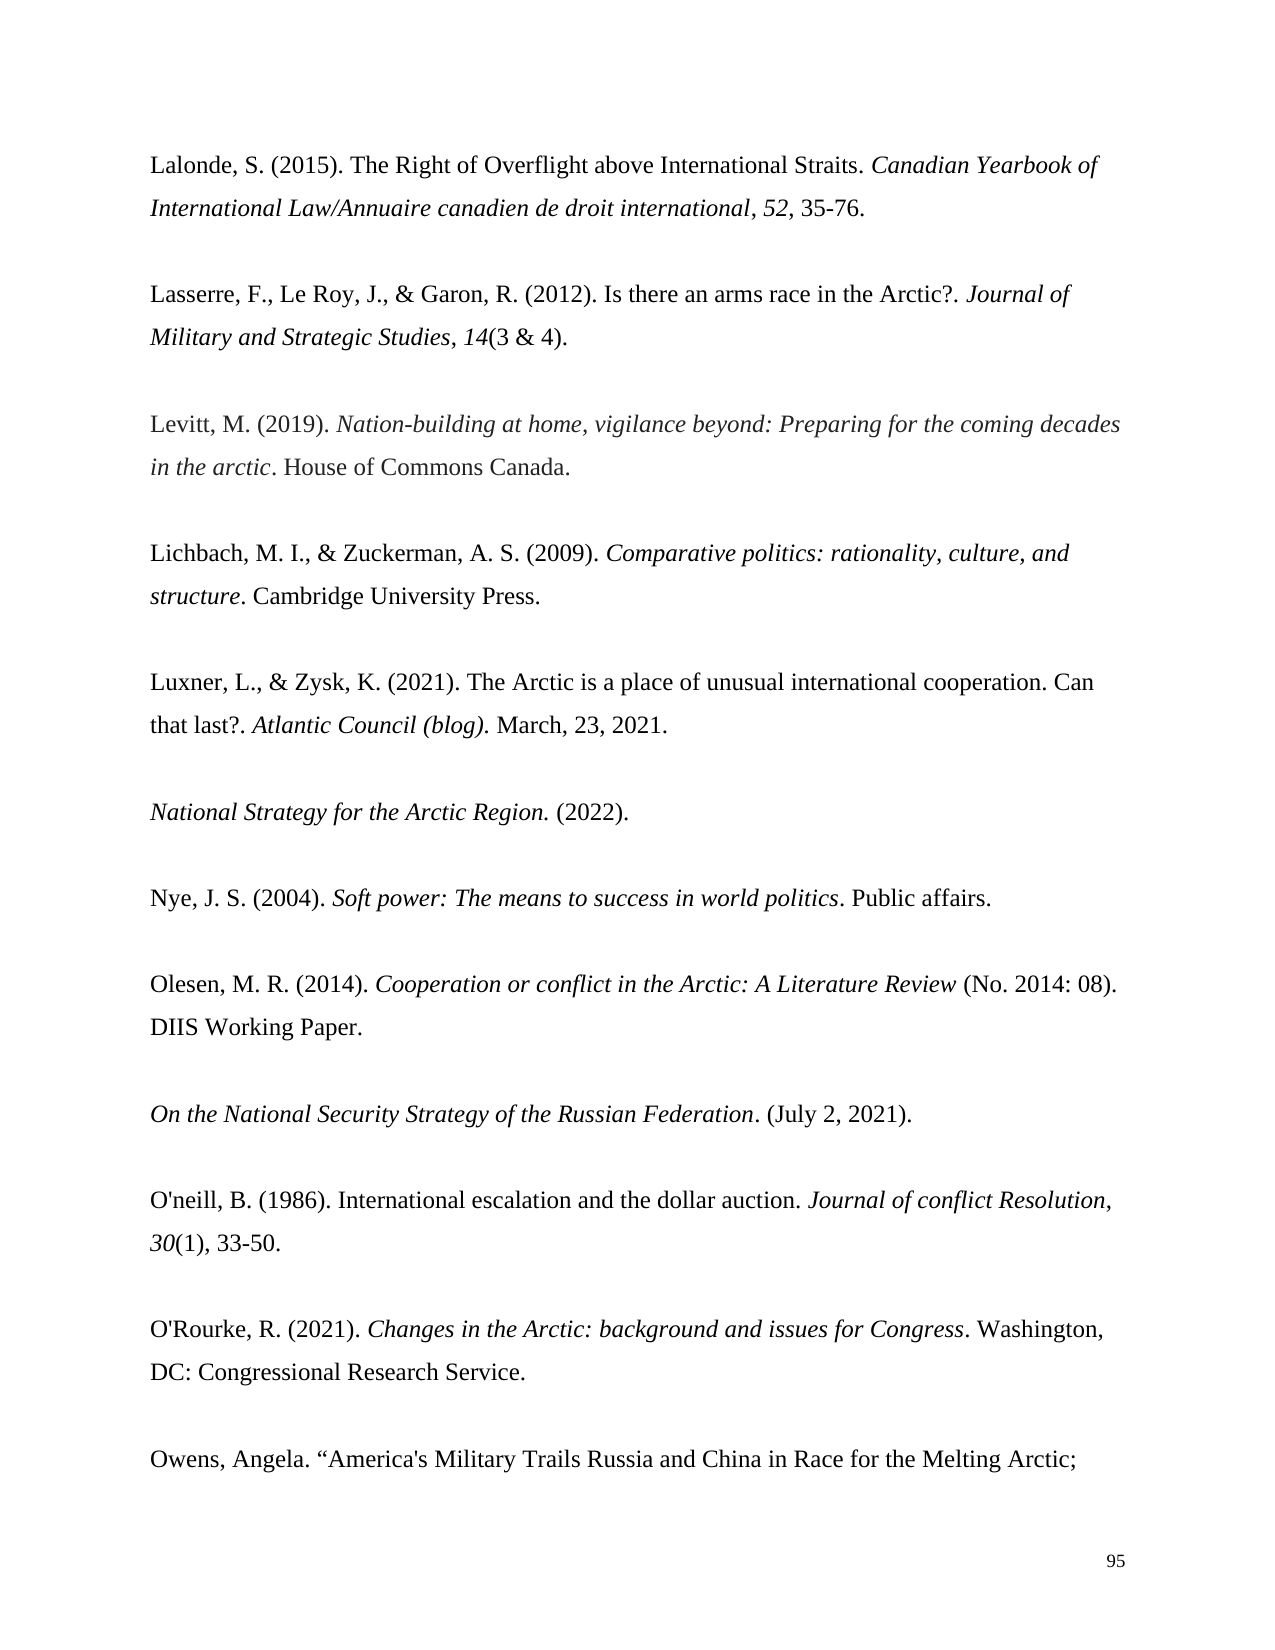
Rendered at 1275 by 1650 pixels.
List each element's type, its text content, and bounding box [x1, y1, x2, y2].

text Lichbach, M. I., & Zuckerman, A. S. (2009). Comparative politics: rationality, culture, and structure. Cambridge University Press. [150, 538, 1125, 610]
text Lasserre, F., Le Roy, J., & Garon, R. (2012). Is there an arms race in the Arctic?. Journal of Military and Strategic Studies, 14(3 & 4). [150, 279, 1125, 351]
text Luxner, L., & Zysk, K. (2021). The Arctic is a place of unusual international cooperation. Can that last?. Atlantic Council (blog). March, 23, 2021. [150, 667, 1125, 739]
text National Strategy for the Arctic Region. (2022). [150, 797, 1125, 826]
text Lalonde, S. (2015). The Right of Overflight above International Straits. Canadian Yearbook of International Law/Annuaire canadien de droit international, 52, 35-76. [150, 150, 1125, 222]
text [150, 1444, 1125, 1472]
text Nye, J. S. (2004). Soft power: The means to success in world politics. Public affairs. [150, 883, 1125, 912]
text O'neill, B. (1986). International escalation and the dollar auction. Journal of conflict Resolution, 30(1), 33-50. [150, 1185, 1125, 1257]
text ​​On the National Security Strategy of the Russian Federation. (July 2, 2021). [150, 1099, 1125, 1127]
text Olesen, M. R. (2014). Cooperation or conflict in the Arctic: A Literature Review (No. 2014: 08). DIIS Working Paper. [150, 969, 1125, 1041]
text O'Rourke, R. (2021). Changes in the Arctic: background and issues for Congress. Washington, DC: Congressional Research Service. [150, 1314, 1125, 1386]
text Levitt, M. (2019). Nation-building at home, vigilance beyond: Preparing for the coming decades in the arctic. House of Commons Canada. [150, 409, 1125, 481]
